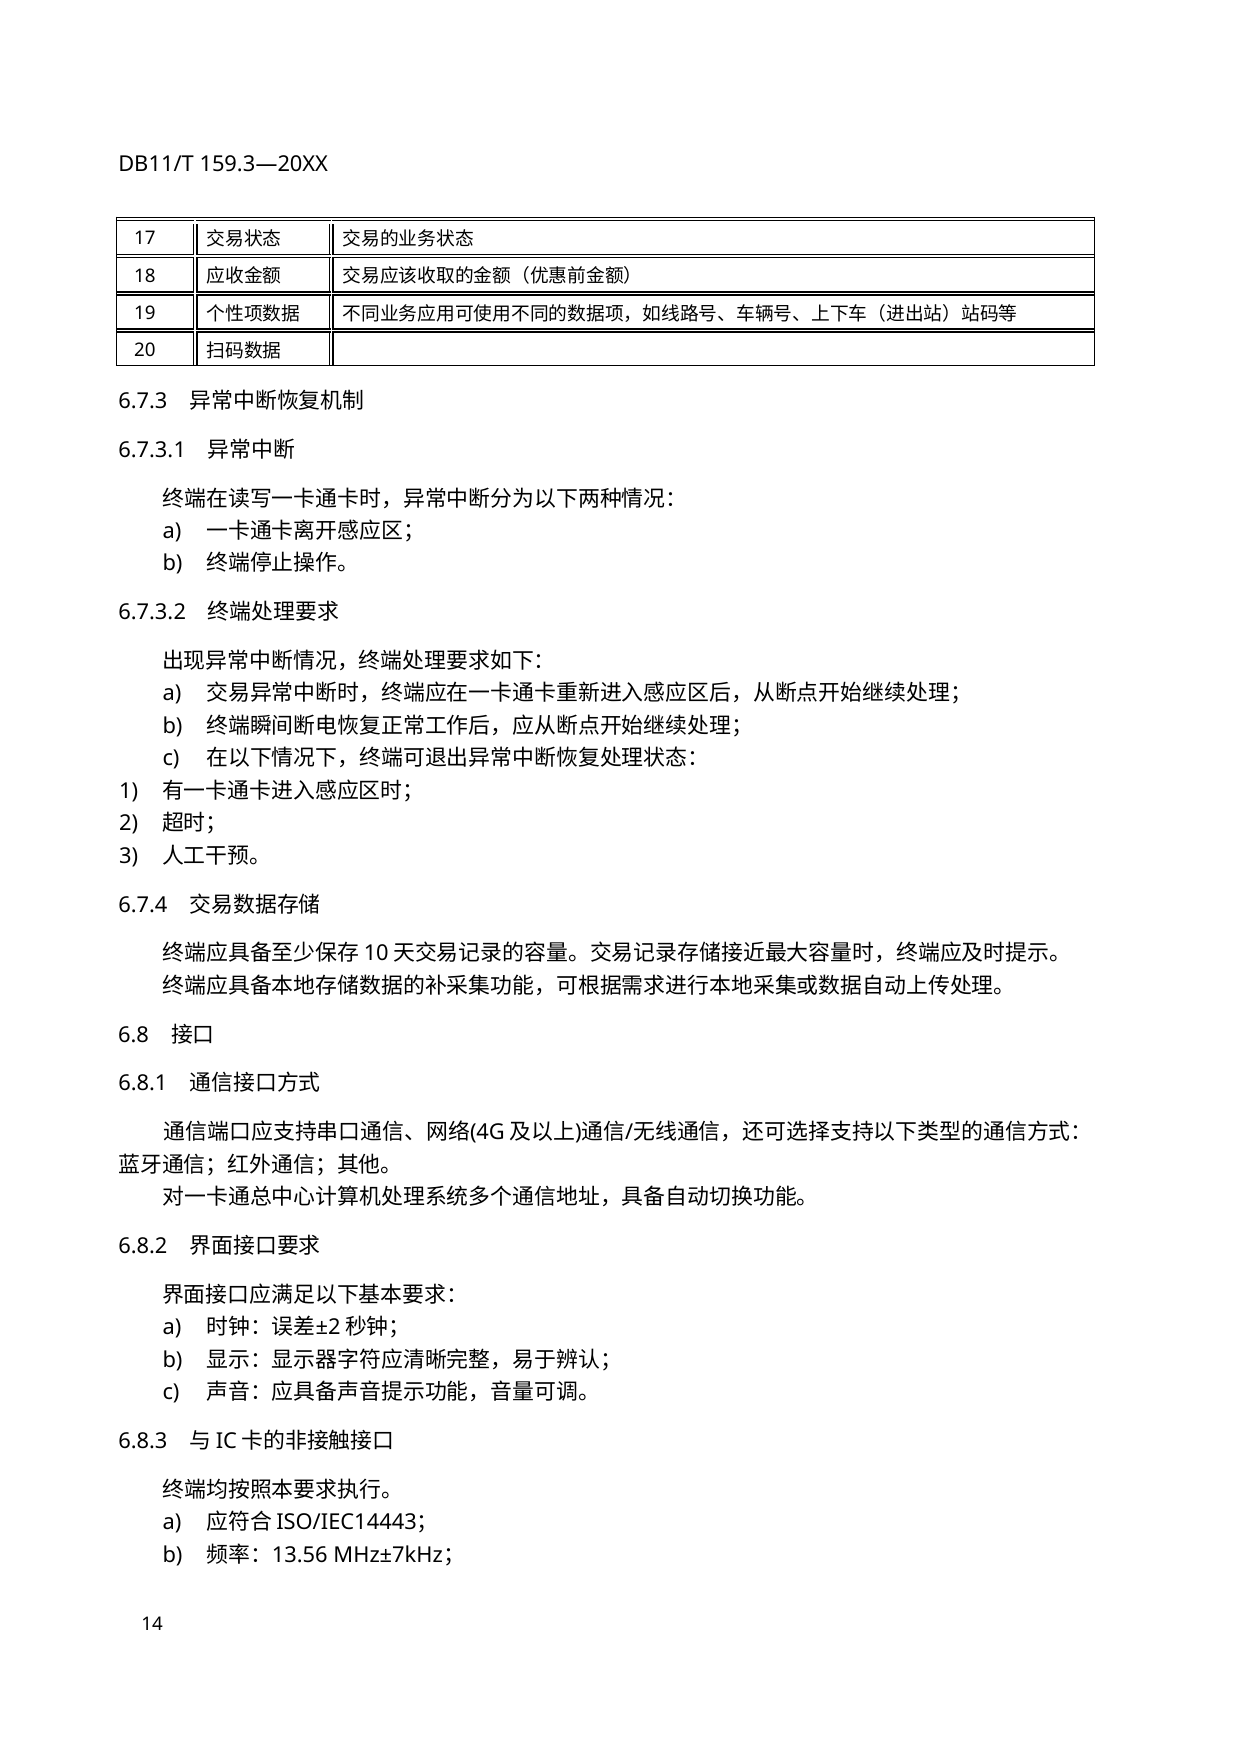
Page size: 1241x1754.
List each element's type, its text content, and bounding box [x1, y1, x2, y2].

list 交易异常中断时，终端应在一卡通卡重新进入感应区后，从断点开始继续处理； [162, 675, 1093, 708]
table_cell 交易的业务状态 [331, 218, 1094, 254]
list 一卡通卡离开感应区； [162, 513, 1093, 545]
list 人工干预。 [118, 838, 1093, 870]
text 异常中断 [118, 431, 1093, 464]
table_cell 交易应该收取的金额（优惠前金额） [334, 258, 1094, 291]
list 应符合ISO/IEC14443； [162, 1504, 1093, 1536]
text 对一卡通总中心计算机处理系统多个通信地址，具备自动切换功能。 [118, 1179, 1093, 1211]
text 终端应具备至少保存10天交易记录的容量。交易记录存储接近最大容量时，终端应及时提示。 [118, 935, 1093, 968]
text 通信端口应支持串口通信、网络(4G及以上)通信/无线通信，还可选择支持以下类型的通信方式：蓝牙通信；红外通信；其他。 [118, 1114, 1093, 1179]
table_cell [117, 258, 193, 291]
table_cell 交易状态 [195, 218, 331, 254]
text 界面接口要求 [118, 1228, 1093, 1260]
text 界面接口应满足以下基本要求： [118, 1276, 1093, 1309]
text 终端应具备本地存储数据的补采集功能，可根据需求进行本地采集或数据自动上传处理。 [118, 968, 1093, 1000]
table_cell 应收金额 [198, 258, 329, 291]
table_cell 扫码数据 [198, 333, 329, 365]
table_cell 个性项数据 [198, 296, 329, 328]
list 终端瞬间断电恢复正常工作后，应从断点开始继续处理； [162, 708, 1093, 740]
text 接口 [118, 1016, 1093, 1049]
text 异常中断恢复机制 [118, 383, 1093, 415]
list 频率：13.56 MHz±7kHz； [162, 1536, 1093, 1569]
list 超时； [118, 805, 1093, 838]
text 出现异常中断情况，终端处理要求如下： [118, 643, 1093, 675]
list 时钟：误差±2秒钟； [162, 1309, 1093, 1341]
table_cell [334, 333, 1094, 365]
text 终端均按照本要求执行。 [118, 1471, 1093, 1504]
text 与IC卡的非接触接口 [118, 1423, 1093, 1455]
table_cell [117, 333, 193, 365]
table_cell [117, 296, 193, 328]
list 显示：显示器字符应清晰完整，易于辨认； [162, 1341, 1093, 1374]
list 声音：应具备声音提示功能，音量可调。 [162, 1374, 1093, 1406]
table_cell 不同业务应用可使用不同的数据项，如线路号、车辆号、上下车（进出站）站码等 [334, 296, 1094, 328]
text 终端处理要求 [118, 594, 1093, 626]
text 通信接口方式 [118, 1065, 1093, 1098]
list 在以下情况下，终端可退出异常中断恢复处理状态： [162, 740, 1093, 773]
text 终端在读写一卡通卡时，异常中断分为以下两种情况： [118, 480, 1093, 513]
text 交易数据存储 [118, 886, 1093, 919]
table_cell [117, 218, 195, 254]
list 有一卡通卡进入感应区时； [118, 773, 1093, 805]
list 终端停止操作。 [162, 545, 1093, 578]
